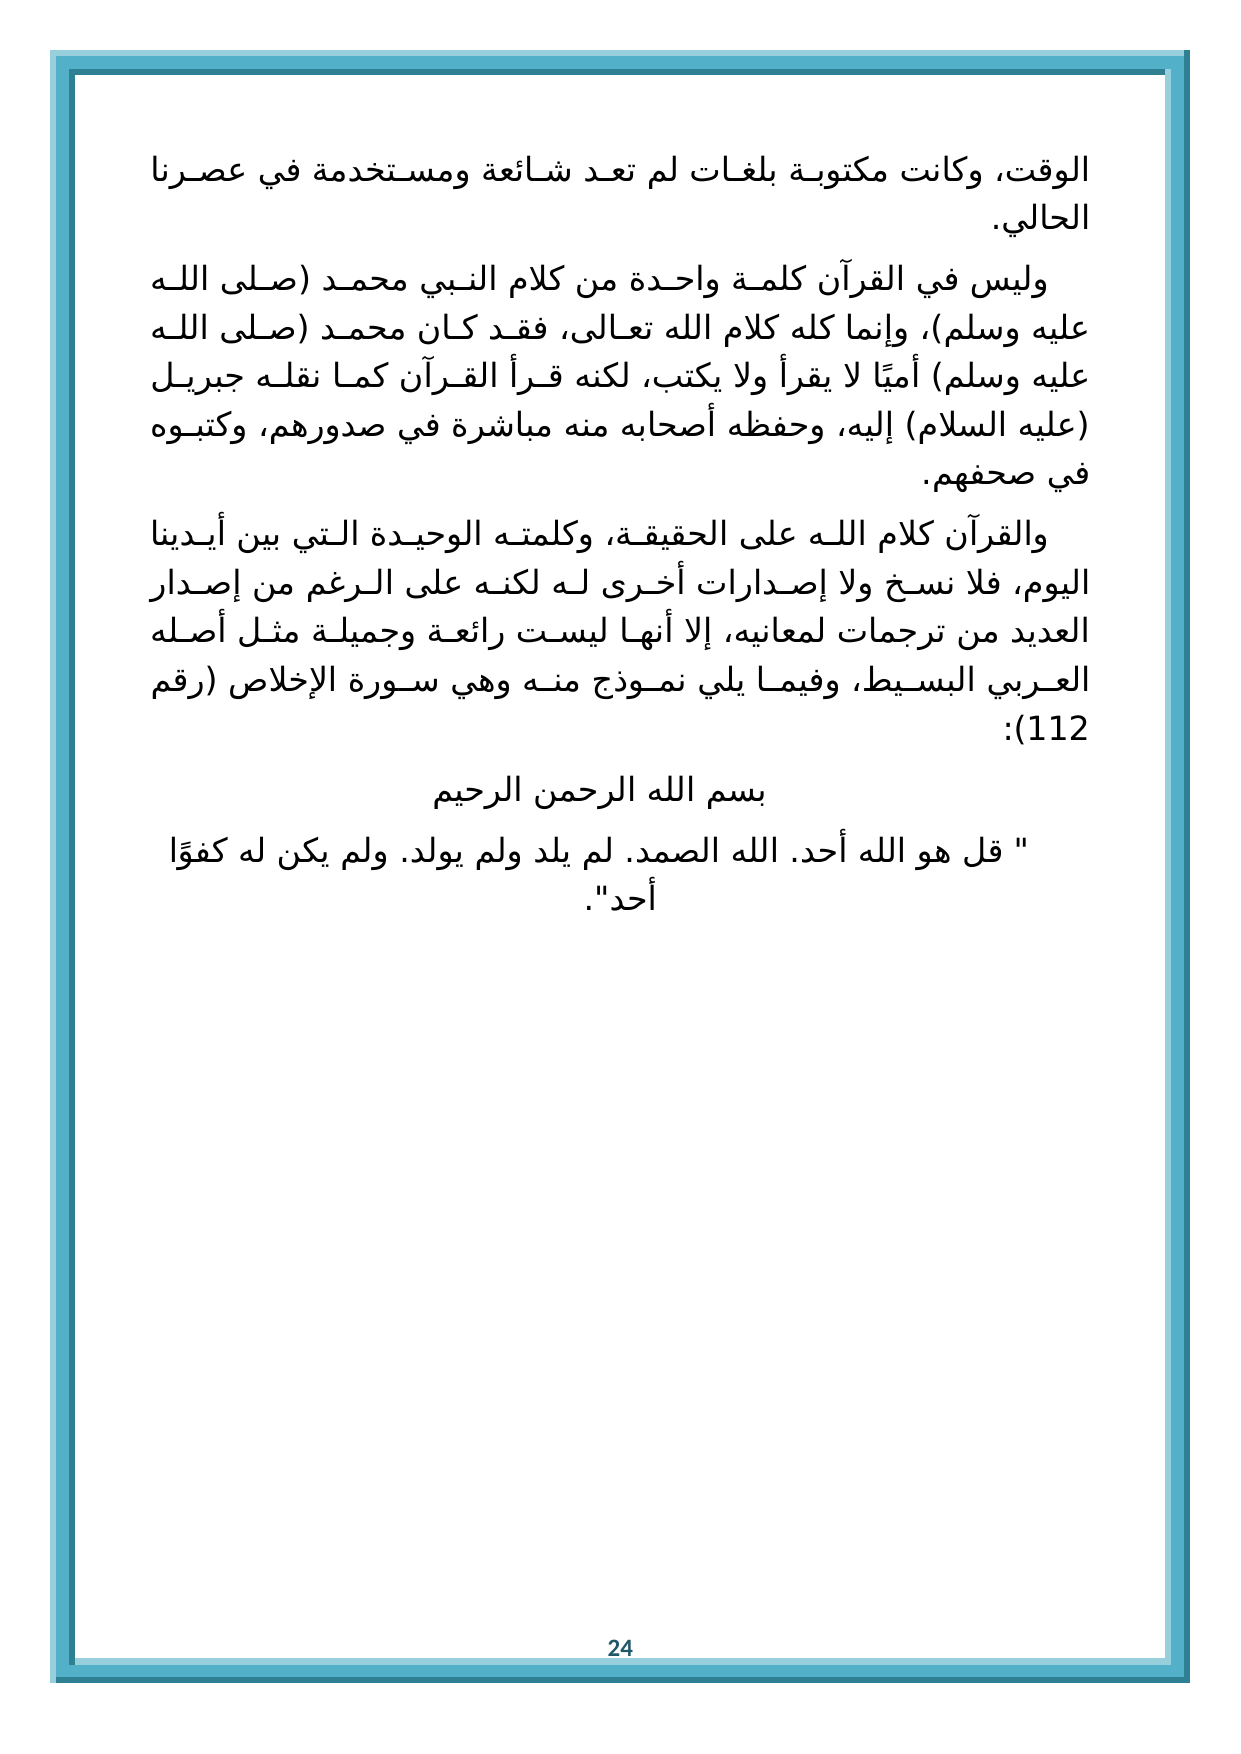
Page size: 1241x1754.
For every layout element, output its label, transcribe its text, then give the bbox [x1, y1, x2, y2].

text بسم الله الرحمن الرحيم [150, 770, 1090, 818]
text وليس في القرآن كلمة واحدة من كلام النبي محمد (صلى الله عليه وسلم)، وإنما كله كلام الله تعالى، فقد كان محمد (صلى الله عليه وسلم) أميًا لا يقرأ ولا يكتب، لكنه قرأ القرآن كما نقله جبريل (عليه السلام) إليه، وحفظه أصحابه منه مباشرة في صدورهم، وكتبوه في صحفهم. [150, 259, 1090, 502]
text والقرآن كلام الله على الحقيقة، وكلمته الوحيدة التي بين أيدينا اليوم، فلا نسخ ولا إصدارات أخرى له لكنه على الرغم من إصدار العديد من ترجمات لمعانيه، إلا أنها ليست رائعة وجميلة مثل أصله العربي البسيط، وفيما يلي نموذج منه وهي سورة الإخلاص (رقم 112): [150, 515, 1090, 757]
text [150, 150, 1090, 247]
text " قل هو الله أحد. الله الصمد. لم يلد ولم يولد. ولم يكن له كفوًا أحد". [150, 831, 1090, 928]
